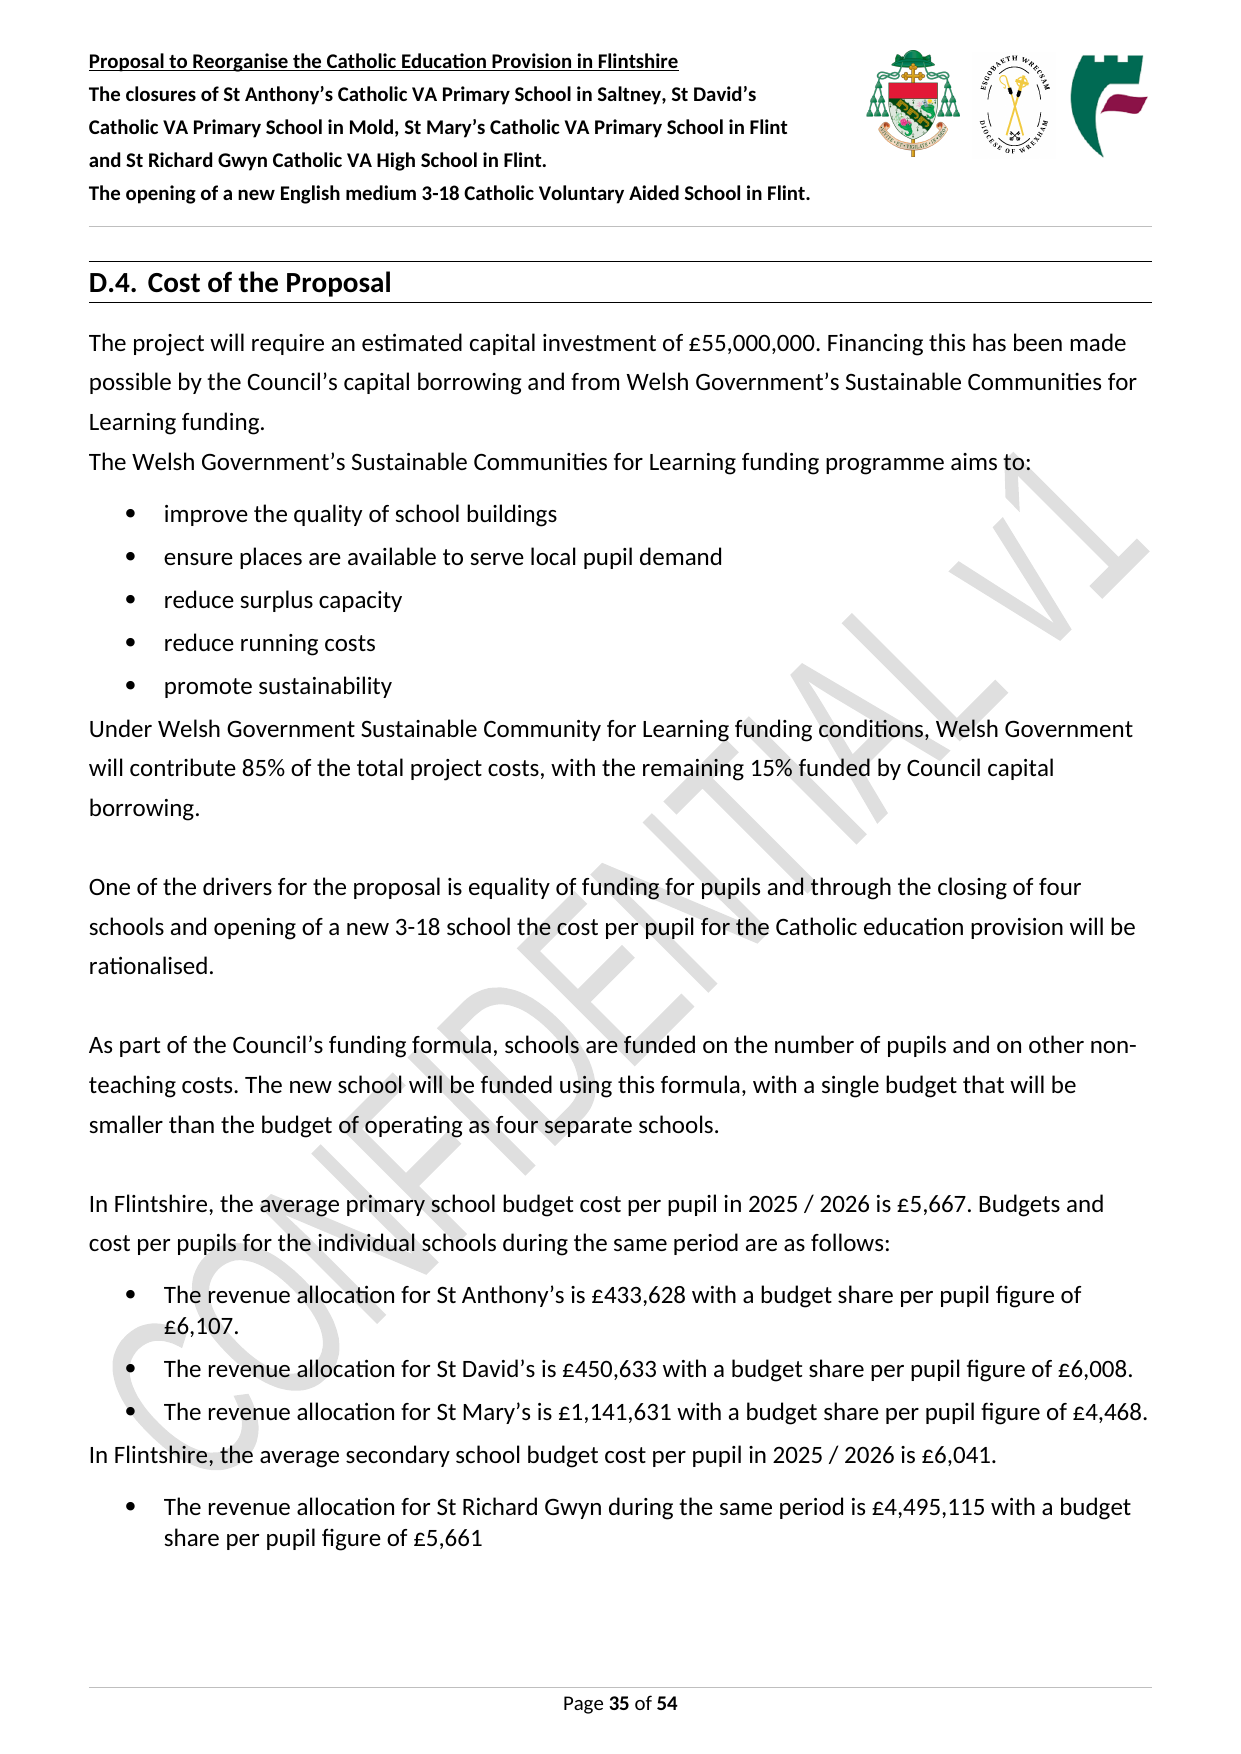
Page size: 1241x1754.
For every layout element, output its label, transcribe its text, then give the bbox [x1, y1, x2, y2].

subtitle Cost of the Proposal [89, 262, 1152, 302]
text In Flintshire, the average secondary school budget cost per pupil in 2025 / 2026 is £6,041. [89, 1439, 1152, 1470]
picture [866, 50, 960, 157]
list The revenue allocation for St Anthony’s is £433,628 with a budget share per pupil figure of £6,107. [126, 1279, 1152, 1341]
list The revenue allocation for St Mary’s is £1,141,631 with a budget share per pupil figure of £4,468. [126, 1396, 1152, 1427]
text Under Welsh Government Sustainable Community for Learning funding conditions, Welsh Government will contribute 85% of the total project costs, with the remaining 15% funded by Council capital borrowing. [89, 713, 1152, 823]
picture [1068, 52, 1149, 159]
text The Welsh Government’s Sustainable Communities for Learning funding programme aims to: [89, 446, 1152, 476]
list promote sustainability [126, 670, 1152, 700]
text The project will require an estimated capital investment of £55,000,000. Financing this has been made possible by the Council’s capital borrowing and from Welsh Government’s Sustainable Communities for Learning funding. [89, 327, 1152, 437]
list The revenue allocation for St Richard Gwyn during the same period is £4,495,115 with a budget share per pupil figure of £5,661 [126, 1491, 1152, 1552]
text In Flintshire, the average primary school budget cost per pupil in 2025 / 2026 is £5,667. Budgets and cost per pupils for the individual schools during the same period are as follows: [89, 1188, 1152, 1258]
text As part of the Council’s funding formula, schools are funded on the number of pupils and on other non-teaching costs. The new school will be funded using this formula, with a single budget that will be smaller than the budget of operating as four separate schools. [89, 1029, 1152, 1139]
list ensure places are available to serve local pupil demand [126, 541, 1152, 571]
text One of the drivers for the proposal is equality of funding for pupils and through the closing of four schools and opening of a new 3-18 school the cost per pupil for the Catholic education provision will be rationalised. [89, 871, 1152, 981]
list improve the quality of school buildings [126, 498, 1152, 528]
picture [971, 52, 1057, 159]
list The revenue allocation for St David’s is £450,633 with a budget share per pupil figure of £6,008. [126, 1353, 1152, 1384]
list reduce surplus capacity [126, 584, 1152, 614]
list reduce running costs [126, 627, 1152, 657]
